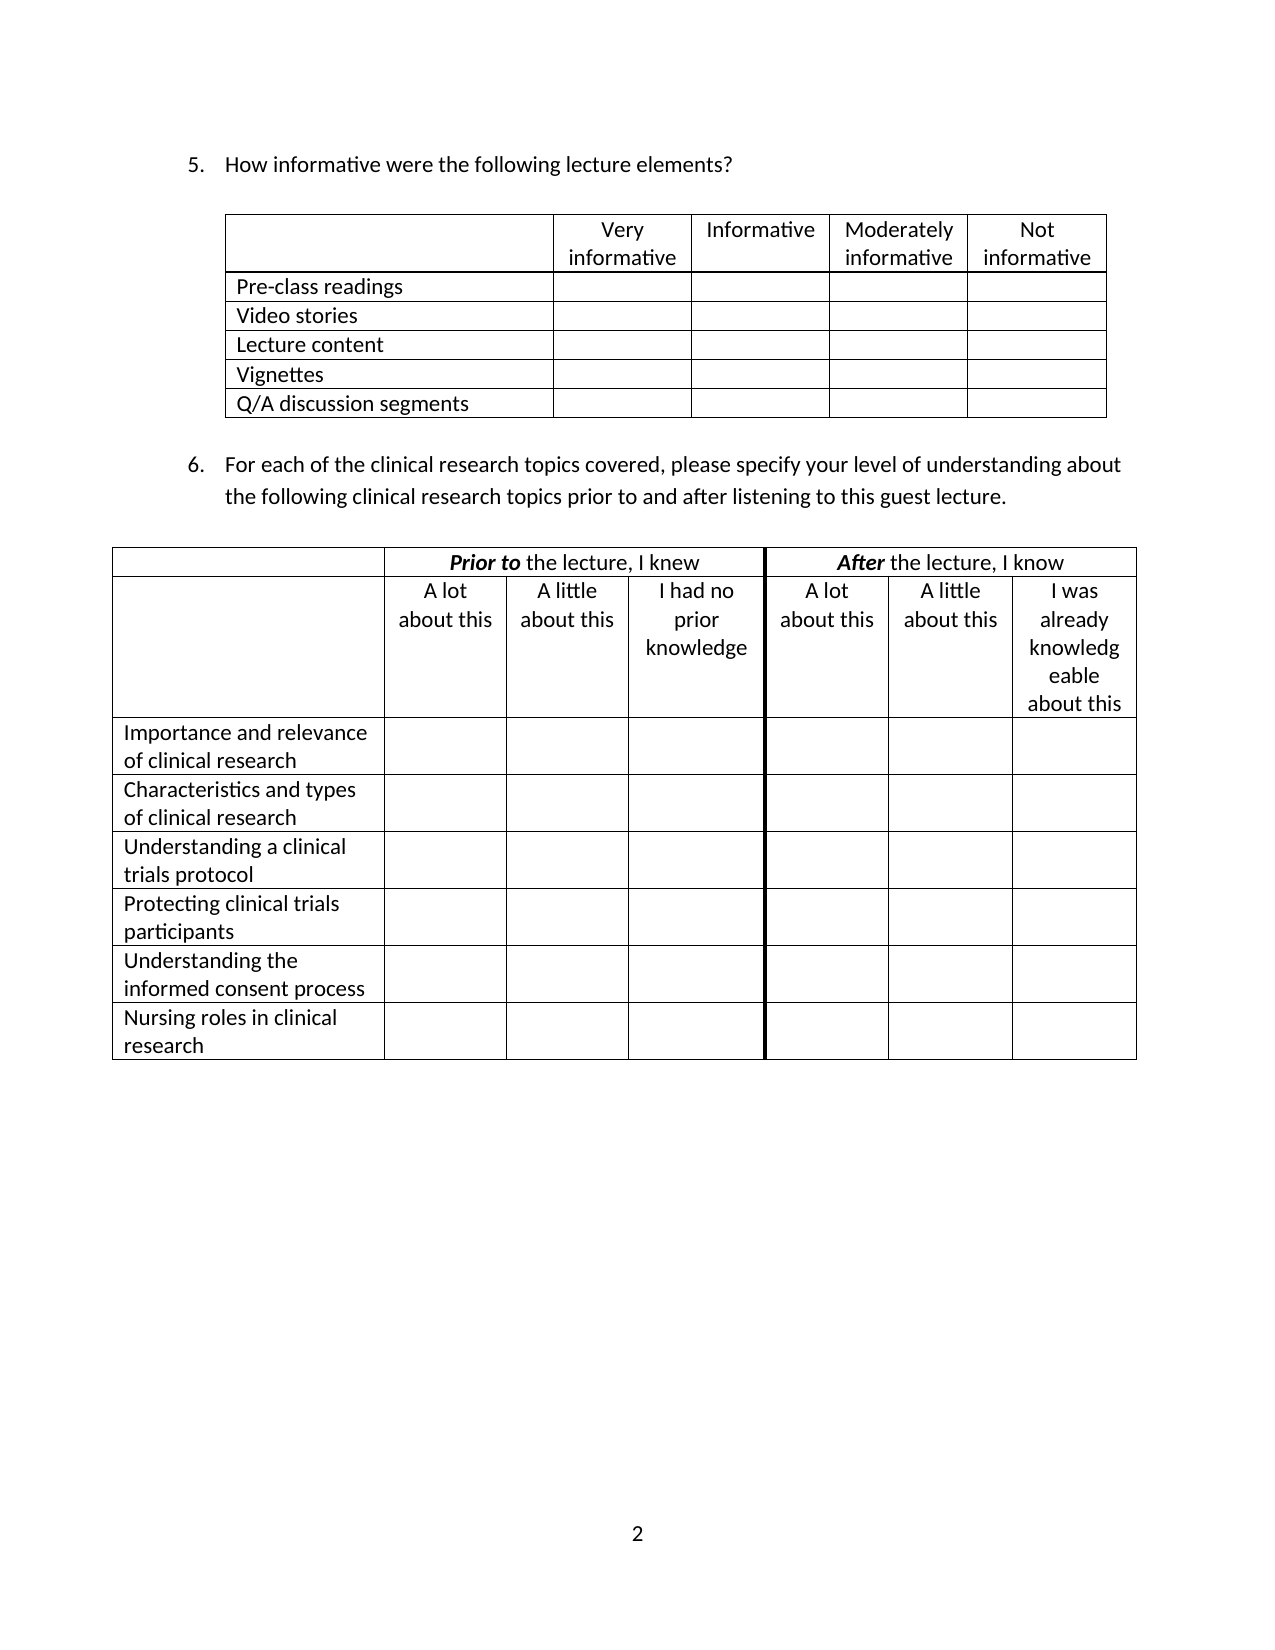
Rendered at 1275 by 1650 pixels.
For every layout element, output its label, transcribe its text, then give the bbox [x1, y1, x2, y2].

table_cell [1013, 889, 1136, 945]
table_cell [968, 360, 1106, 388]
list For each of the clinical research topics covered, please specify your level of understanding about the following clinical research topics prior to and after listening to this guest lecture. [187, 450, 1125, 510]
table_cell [889, 889, 1012, 945]
table_cell I had no prior knowledge [629, 577, 763, 717]
table_cell Vignettes [226, 360, 553, 388]
table_cell Pre-class readings [226, 273, 553, 301]
table_cell Nursing roles in clinical research [113, 1003, 384, 1059]
table_cell [830, 273, 967, 301]
table_cell [830, 331, 967, 359]
table_cell [889, 832, 1012, 888]
table_cell [629, 889, 763, 945]
table_cell Characteristics and types of clinical research [113, 775, 384, 831]
table_cell [629, 775, 763, 831]
table_cell [629, 946, 763, 1002]
table_cell [968, 273, 1106, 301]
table_cell [889, 718, 1012, 774]
table_cell Q/A discussion segments [226, 389, 553, 417]
table_header After the lecture, I know [767, 548, 1136, 576]
table_cell [692, 273, 829, 301]
table_header Prior to the lecture, I knew [385, 548, 763, 576]
table_cell [1013, 832, 1136, 888]
table_cell [385, 889, 506, 945]
table_cell [692, 331, 829, 359]
table_cell [554, 360, 691, 388]
table_cell [830, 302, 967, 329]
table_cell [554, 302, 691, 329]
table_cell [507, 775, 628, 831]
table_cell [830, 389, 967, 417]
table_cell [889, 775, 1012, 831]
table_cell [385, 775, 506, 831]
table_header [113, 548, 384, 576]
table_cell [830, 360, 967, 388]
table_cell [968, 331, 1106, 359]
table_header Moderately informative [830, 215, 967, 271]
table_cell I was already knowledgeable about this [1013, 577, 1136, 717]
table_cell [554, 331, 691, 359]
table_cell [968, 389, 1106, 417]
table_cell [507, 889, 628, 945]
table_cell [767, 775, 888, 831]
table_cell A lot about this [385, 577, 506, 717]
table_cell Protecting clinical trials participants [113, 889, 384, 945]
table_cell [385, 832, 506, 888]
table_cell [1013, 718, 1136, 774]
table_cell [629, 718, 763, 774]
table_cell [1013, 775, 1136, 831]
table_cell Understanding the informed consent process [113, 946, 384, 1002]
table_cell [692, 302, 829, 329]
table_header Not informative [968, 215, 1106, 271]
table_cell [385, 718, 506, 774]
table_cell A little about this [507, 577, 628, 717]
table_cell [1013, 1003, 1136, 1059]
table_cell [767, 1003, 888, 1059]
table_cell [889, 1003, 1012, 1059]
table_cell [1013, 946, 1136, 1002]
table_cell [385, 1003, 506, 1059]
table_header [226, 215, 553, 271]
table_cell [554, 389, 691, 417]
table_cell [767, 832, 888, 888]
table_header Informative [692, 215, 829, 271]
table_cell Lecture content [226, 331, 553, 359]
table_cell [554, 273, 691, 301]
table_cell A little about this [889, 577, 1012, 717]
table_cell [767, 889, 888, 945]
table_header Very informative [554, 215, 691, 271]
table_cell Video stories [226, 302, 553, 329]
table_cell [507, 832, 628, 888]
table_cell [692, 360, 829, 388]
table_cell [629, 832, 763, 888]
table_cell [968, 302, 1106, 329]
table_cell Importance and relevance of clinical research [113, 718, 384, 774]
table_cell [767, 946, 888, 1002]
table_cell [692, 389, 829, 417]
table_cell [889, 946, 1012, 1002]
table_cell [507, 718, 628, 774]
table_cell [629, 1003, 763, 1059]
table_cell [385, 946, 506, 1002]
table_cell [507, 1003, 628, 1059]
table_cell [113, 577, 384, 717]
list How informative were the following lecture elements? [187, 150, 1125, 178]
table_cell [767, 718, 888, 774]
table_cell A lot about this [767, 577, 888, 717]
table_cell Understanding a clinical trials protocol [113, 832, 384, 888]
table_cell [507, 946, 628, 1002]
